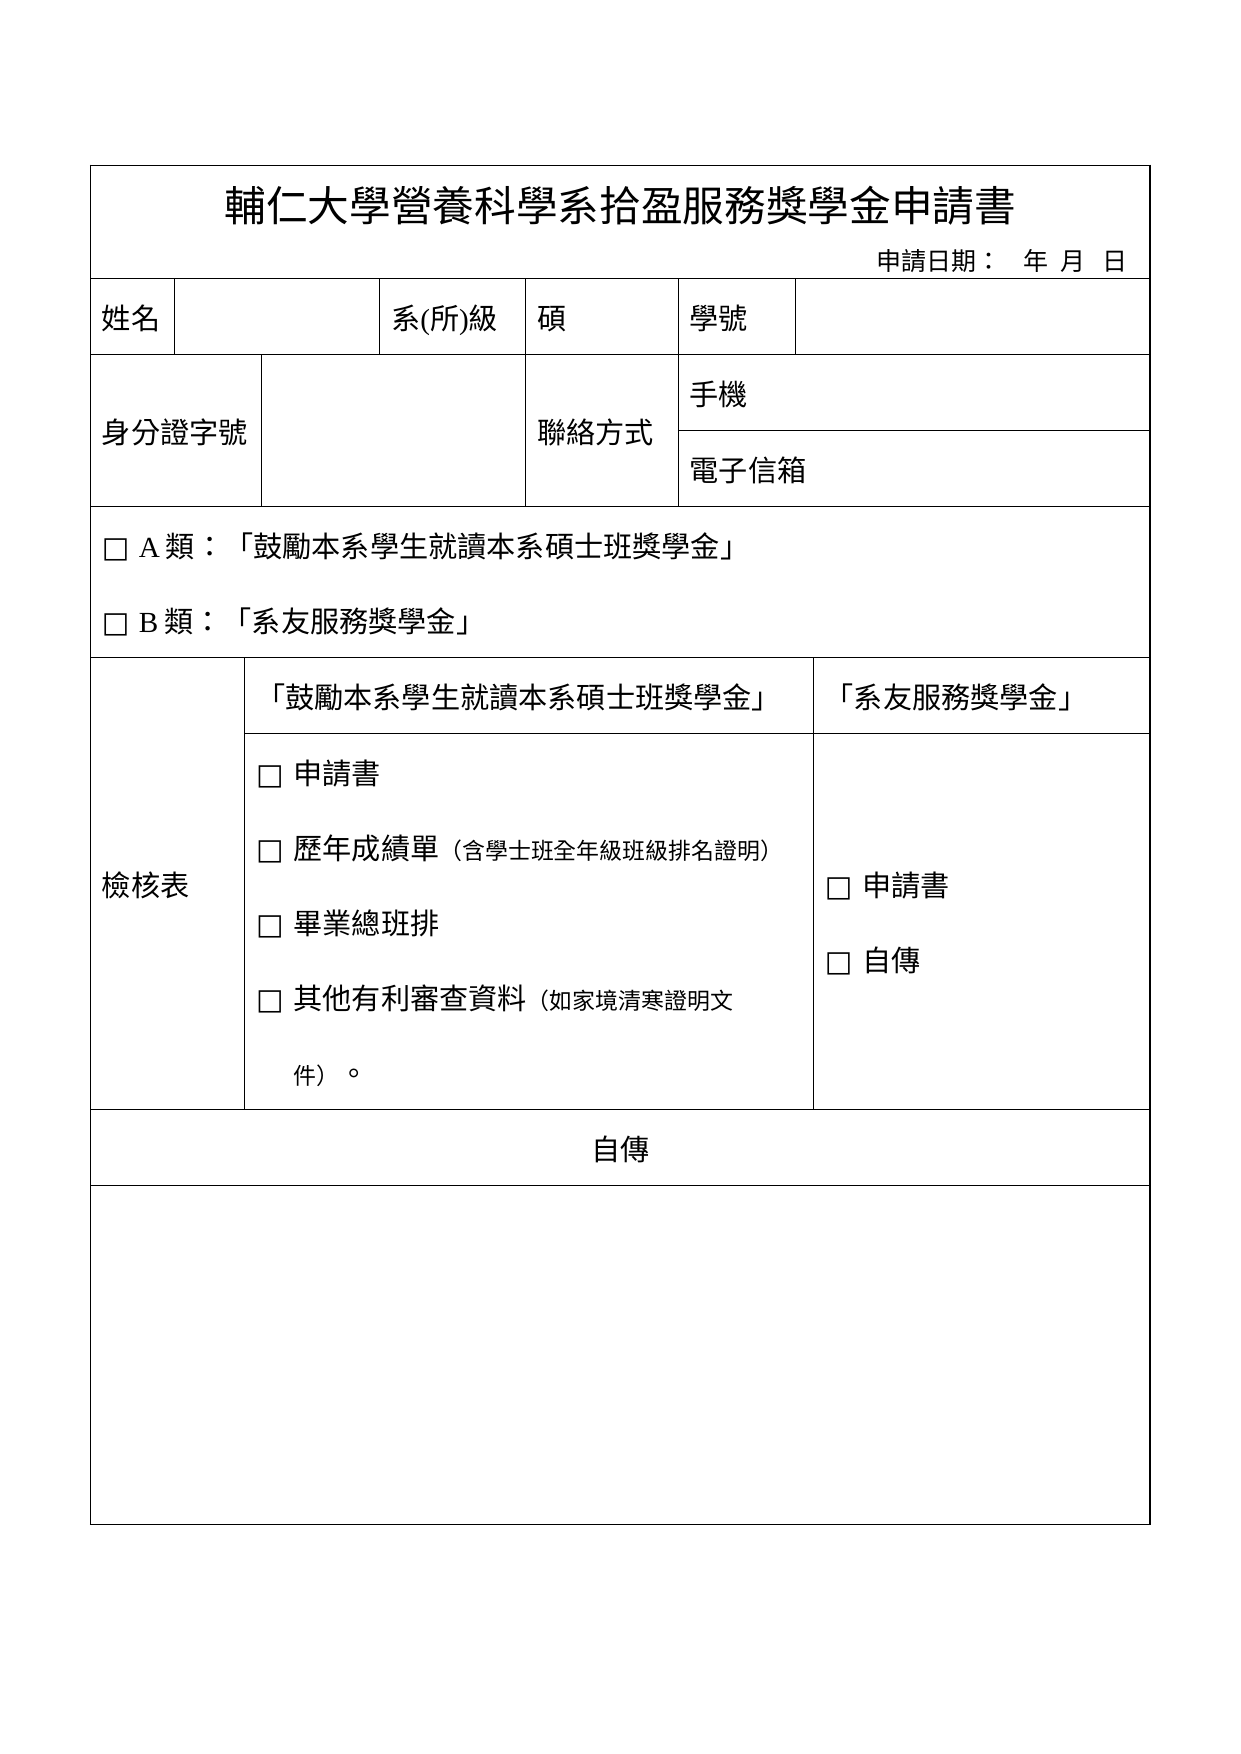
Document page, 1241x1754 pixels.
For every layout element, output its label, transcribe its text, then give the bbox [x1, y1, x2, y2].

table_cell 「系友服務獎學金」 [814, 658, 1149, 733]
table_cell 申請書 歷年成績單（含學士班全年級班級排名證明） 畢業總班排 其他有利審查資料（如家境清寒證明文件）。 [245, 734, 813, 1109]
table_cell 自傳 [91, 1110, 1149, 1185]
table_cell [262, 355, 525, 506]
table_cell 碩 [526, 279, 678, 354]
table_cell 「鼓勵本系學生就讀本系碩士班獎學金」 [245, 658, 813, 733]
table_header 輔仁大學營養科學系拾盈服務獎學金申請書 申請日期： 年 月 日 [91, 166, 1149, 278]
table_cell 姓名 [91, 279, 174, 354]
table_cell A類：「鼓勵本系學生就讀本系碩士班獎學金」 B類：「系友服務獎學金」 [91, 507, 1149, 657]
table_cell 檢核表 [91, 658, 244, 1109]
table_cell 身分證字號 [91, 355, 261, 506]
table_cell 手機 [679, 355, 1149, 430]
table_cell [796, 279, 1149, 354]
table_cell [175, 279, 379, 354]
table_cell 系(所)級 [380, 279, 525, 354]
table_cell 聯絡方式 [526, 355, 678, 506]
table_cell 電子信箱 [679, 431, 1149, 506]
table_cell 申請書 自傳 [814, 734, 1149, 1109]
table_cell 學號 [679, 279, 795, 354]
table_cell [91, 1186, 1149, 1524]
